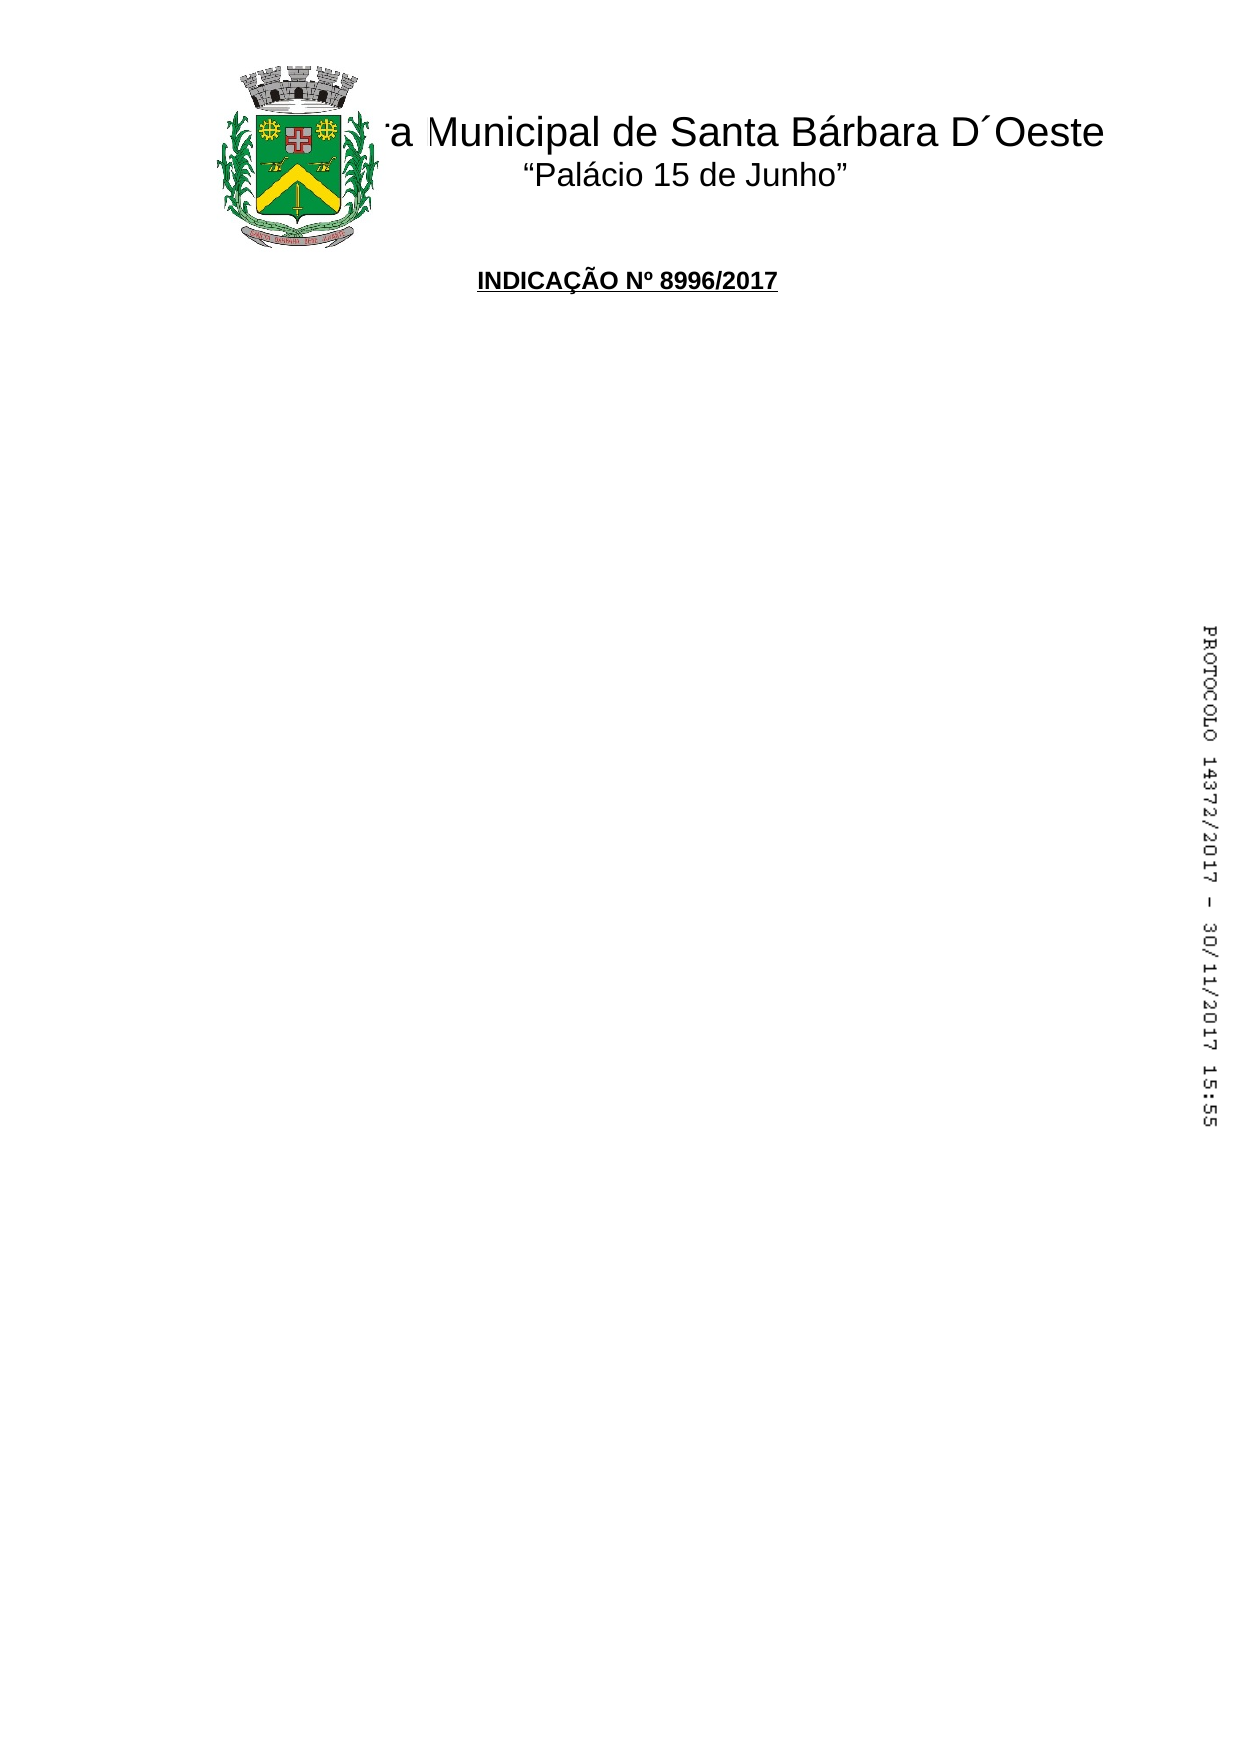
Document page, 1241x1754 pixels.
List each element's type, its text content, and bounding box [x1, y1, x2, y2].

title INDICAÇÃO Nº 8996/2017 [177, 266, 1078, 294]
picture [216, 66, 386, 255]
picture [1177, 623, 1241, 1131]
